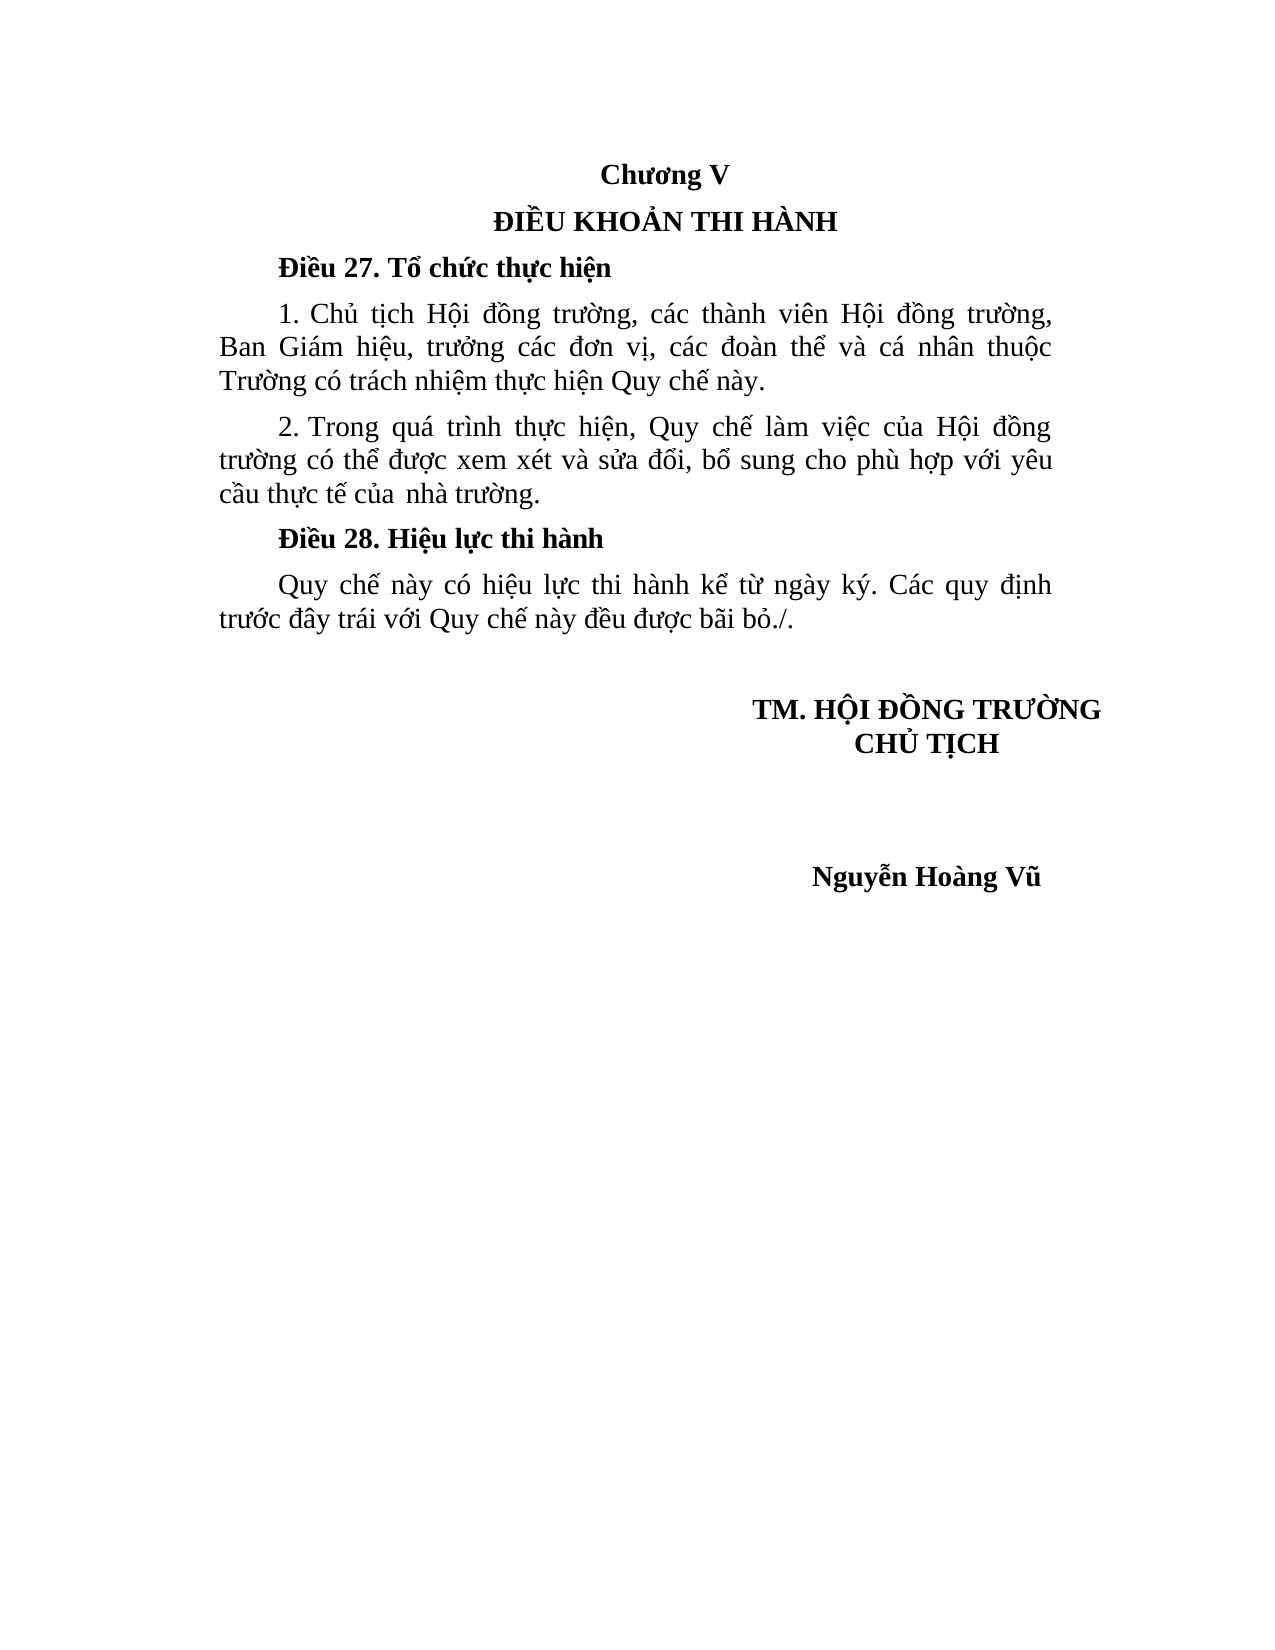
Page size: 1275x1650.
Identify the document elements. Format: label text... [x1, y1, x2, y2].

text Quy chế này có hiệu lực thi hành kể từ ngày ký. Các quy định trước đây trái với Quy chế này đều được bãi bỏ./. [219, 567, 1052, 634]
list Chủ tịch Hội đồng trường, các thành viên Hội đồng trường, Ban Giám hiệu, trưởng các đơn vị, các đoàn thể và cá nhân thuộc Trường có trách nhiệm thực hiện Quy chế này. [219, 296, 1053, 396]
table_cell CHỦ TỊCH [746, 728, 1107, 811]
table_cell Nguyễn Hoàng Vũ [746, 811, 1107, 894]
list Trong quá trình thực hiện, Quy chế làm việc của Hội đồng trường có thể được xem xét và sửa đổi, bổ sung cho phù hợp với yêu cầu thực tế của nhà trường. [219, 409, 1053, 509]
subtitle Điều 27. Tổ chức thực hiện [278, 250, 1125, 283]
table_header TM. HỘI ĐỒNG TRƯỜNG [746, 694, 1107, 727]
text Chương V [206, 157, 1125, 191]
subtitle ĐIỀU KHOẢN THI HÀNH [206, 204, 1125, 237]
subtitle Điều 28. Hiệu lực thi hành [278, 521, 1125, 555]
